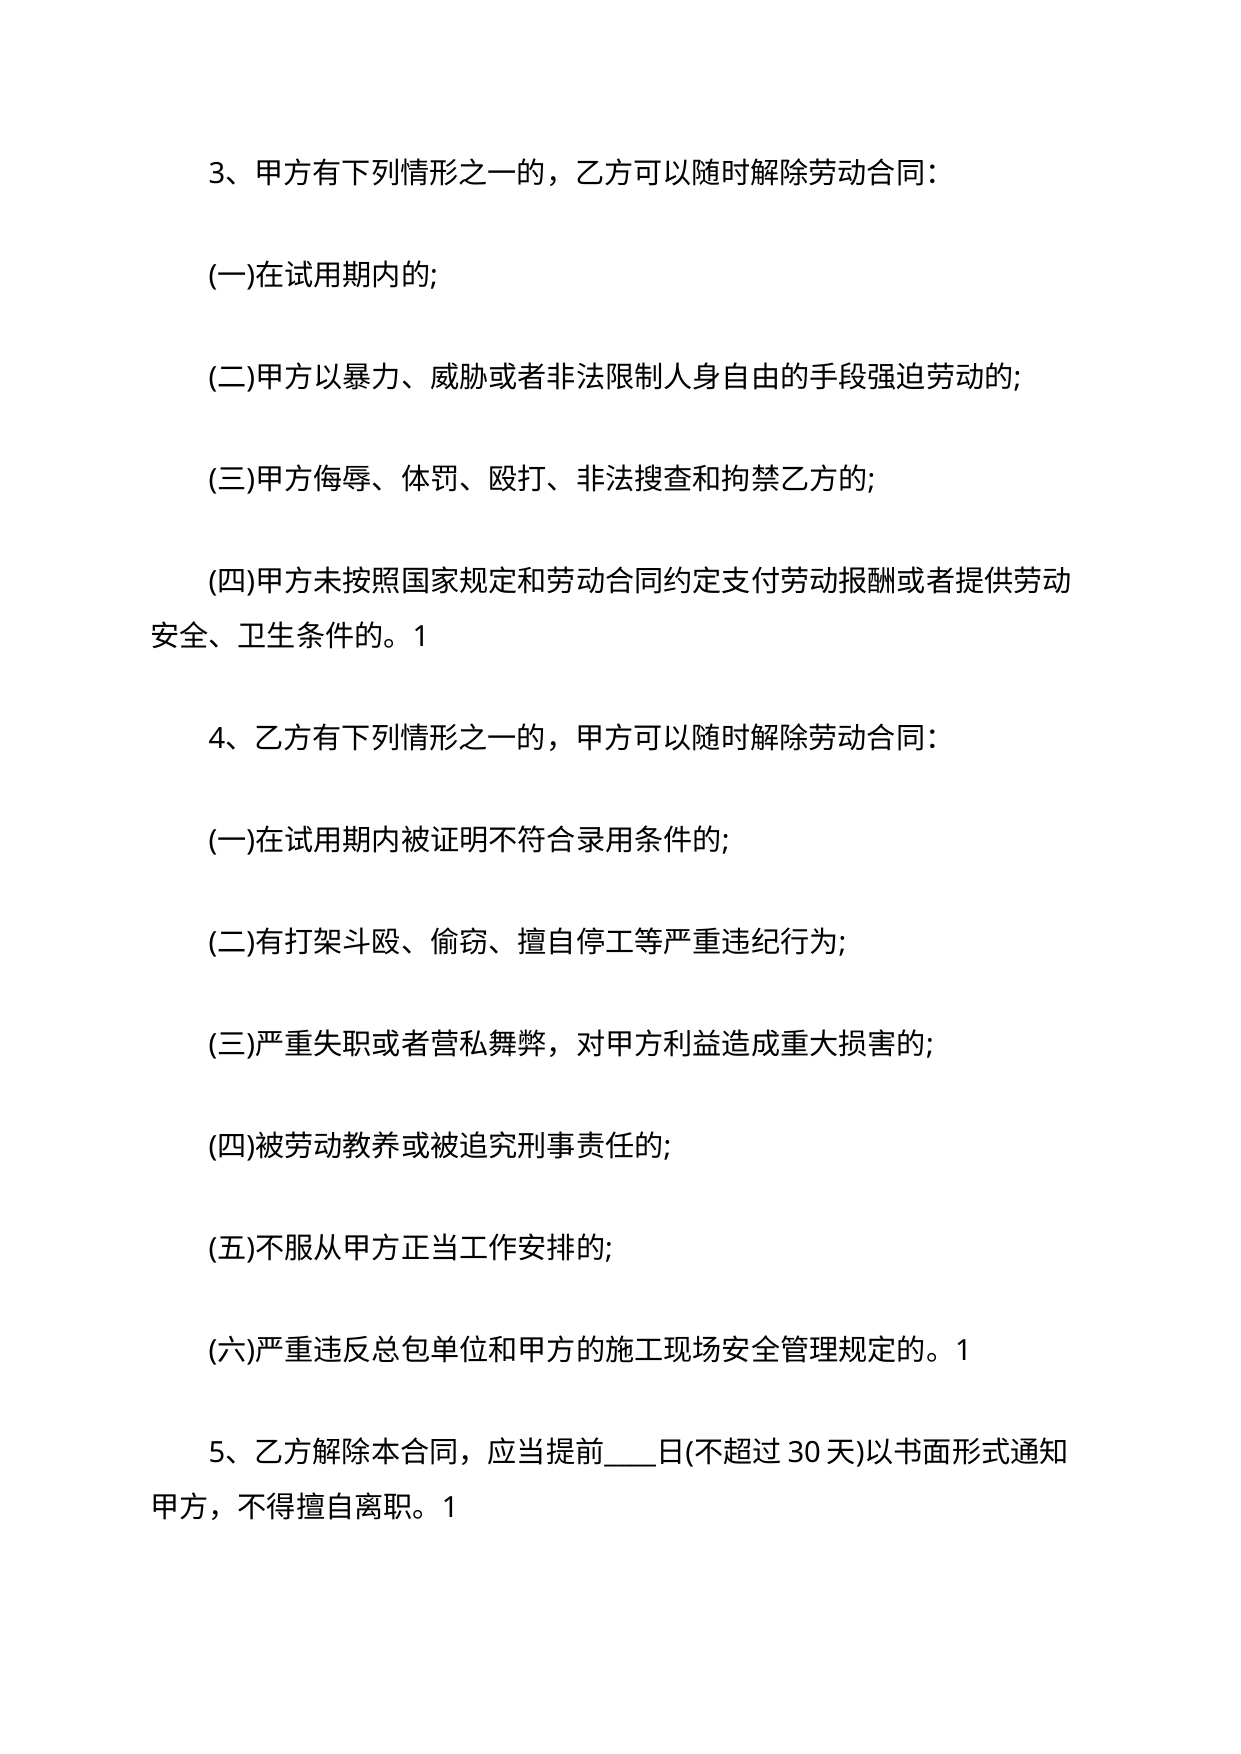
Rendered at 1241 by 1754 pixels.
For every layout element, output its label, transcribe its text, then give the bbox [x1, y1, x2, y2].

text (三)严重失职或者营私舞弊，对甲方利益造成重大损害的; [150, 1021, 1090, 1063]
text (四)被劳动教养或被追究刑事责任的; [150, 1123, 1090, 1165]
text (一)在试用期内被证明不符合录用条件的; [150, 817, 1090, 859]
text (四)甲方未按照国家规定和劳动合同约定支付劳动报酬或者提供劳动安全、卫生条件的。1 [150, 558, 1090, 655]
text (六)严重违反总包单位和甲方的施工现场安全管理规定的。1 [150, 1327, 1090, 1369]
text (二)有打架斗殴、偷窃、擅自停工等严重违纪行为; [150, 919, 1090, 961]
text (一)在试用期内的; [150, 252, 1090, 294]
text 3、甲方有下列情形之一的，乙方可以随时解除劳动合同： [150, 150, 1090, 192]
text 4、乙方有下列情形之一的，甲方可以随时解除劳动合同： [150, 715, 1090, 757]
text (三)甲方侮辱、体罚、殴打、非法搜查和拘禁乙方的; [150, 456, 1090, 498]
text (五)不服从甲方正当工作安排的; [150, 1225, 1090, 1267]
text 5、乙方解除本合同，应当提前____日(不超过30天)以书面形式通知甲方，不得擅自离职。1 [150, 1429, 1090, 1526]
text (二)甲方以暴力、威胁或者非法限制人身自由的手段强迫劳动的; [150, 354, 1090, 396]
